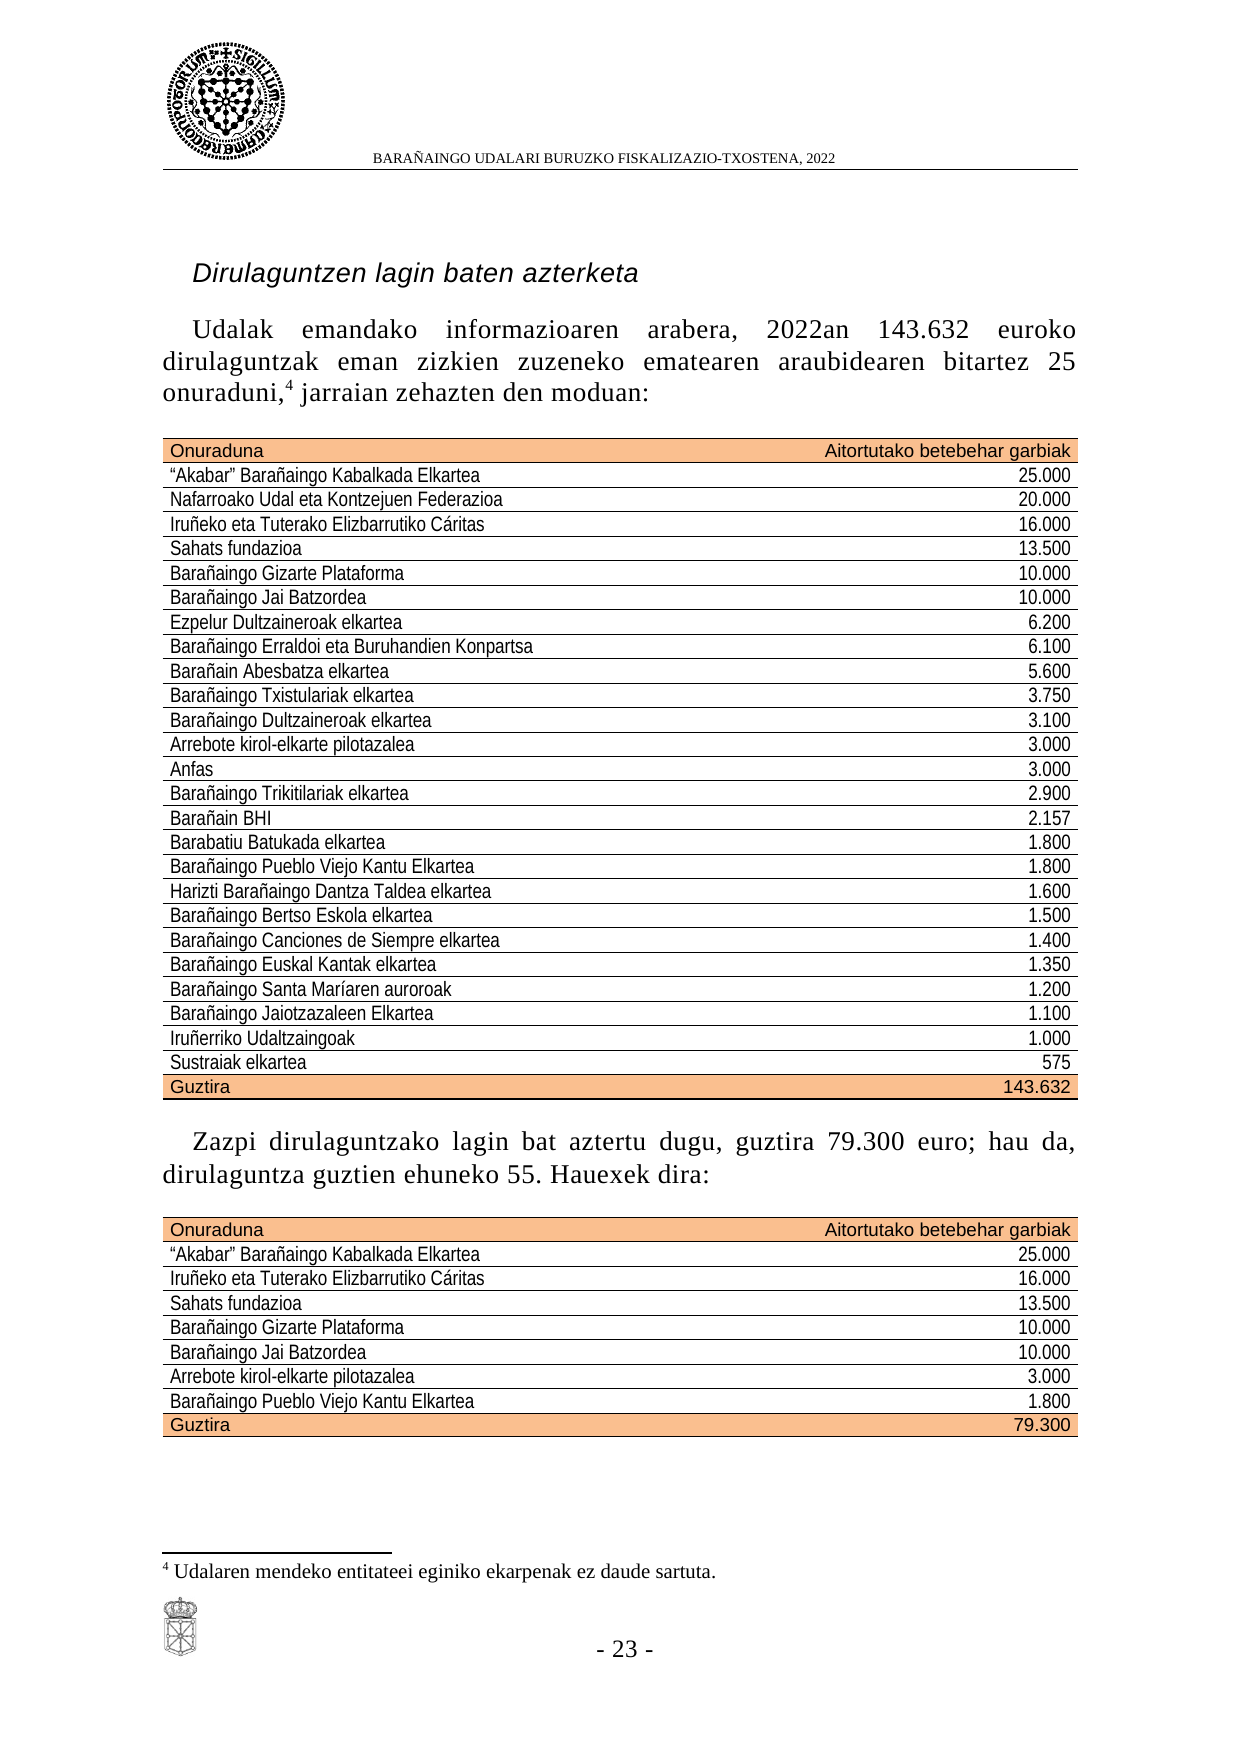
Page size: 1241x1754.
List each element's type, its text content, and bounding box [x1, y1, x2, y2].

table_cell 1.800 [753, 1389, 1078, 1412]
picture [162, 1596, 198, 1657]
table_cell 25.000 [768, 463, 1078, 487]
table_cell Arrebote kirol-elkarte pilotazalea [163, 733, 768, 756]
table_cell Barañaingo Bertso Eskola elkartea [163, 904, 768, 927]
table_cell 1.400 [768, 928, 1078, 952]
table_cell Barañaingo Pueblo Viejo Kantu Elkartea [163, 855, 768, 878]
table_cell 1.100 [768, 1002, 1078, 1025]
text Dirulaguntzen lagin baten azterketa [162, 257, 1078, 288]
table_cell 79.300 [753, 1414, 1078, 1436]
table_cell Barañaingo Txistulariak elkartea [163, 684, 768, 707]
table_cell 3.000 [768, 733, 1078, 756]
table_cell Sahats fundazioa [163, 1291, 753, 1314]
table_cell 6.200 [768, 610, 1078, 633]
text Zazpi dirulaguntzako lagin bat aztertu dugu, guztira 79.300 euro; hau da, dirulaguntza guztien ehuneko 55. Hauexek dira: [162, 1125, 1078, 1189]
table_cell Barañaingo Gizarte Plataforma [163, 561, 768, 584]
table_cell 2.157 [768, 806, 1078, 829]
table_header Onuraduna [163, 439, 768, 462]
table_cell 3.100 [768, 708, 1078, 731]
table_cell Barañaingo Santa Maríaren auroroak [163, 977, 768, 1001]
table_header Aitortutako betebehar garbiak [768, 439, 1078, 462]
table_cell 13.500 [753, 1291, 1078, 1314]
table_cell 575 [768, 1051, 1078, 1074]
table_cell 6.100 [768, 635, 1078, 658]
table_header Onuraduna [163, 1218, 753, 1241]
table_cell 1.500 [768, 904, 1078, 927]
table_cell 25.000 [753, 1242, 1078, 1266]
table_cell 1.350 [768, 953, 1078, 976]
table_cell Arrebote kirol-elkarte pilotazalea [163, 1365, 753, 1388]
table_cell 2.900 [768, 781, 1078, 805]
table_cell 5.600 [768, 659, 1078, 682]
table_cell 20.000 [768, 488, 1078, 511]
table_cell 10.000 [768, 586, 1078, 609]
table_cell 10.000 [768, 561, 1078, 584]
table_cell 3.000 [753, 1365, 1078, 1388]
table_cell Barañaingo Trikitilariak elkartea [163, 781, 768, 805]
table_cell Iruñerriko Udaltzaingoak [163, 1026, 768, 1050]
table_cell “Akabar” Barañaingo Kabalkada Elkartea [163, 1242, 753, 1266]
table_cell “Akabar” Barañaingo Kabalkada Elkartea [163, 463, 768, 487]
table_cell 16.000 [768, 512, 1078, 536]
table_cell Iruñeko eta Tuterako Elizbarrutiko Cáritas [163, 512, 768, 536]
table_cell Nafarroako Udal eta Kontzejuen Federazioa [163, 488, 768, 511]
table_cell 3.000 [768, 757, 1078, 780]
table_cell Barañaingo Euskal Kantak elkartea [163, 953, 768, 976]
picture [162, 38, 289, 164]
table_cell Anfas [163, 757, 768, 780]
table_cell Sahats fundazioa [163, 537, 768, 560]
table_cell 10.000 [753, 1316, 1078, 1339]
table_cell Barañain Abesbatza elkartea [163, 659, 768, 682]
table_cell Barañaingo Jai Batzordea [163, 586, 768, 609]
table_cell Iruñeko eta Tuterako Elizbarrutiko Cáritas [163, 1267, 753, 1290]
table_cell Barañaingo Jai Batzordea [163, 1340, 753, 1363]
table_cell 10.000 [753, 1340, 1078, 1363]
table_cell Barabatiu Batukada elkartea [163, 830, 768, 854]
table_cell Guztira [163, 1414, 753, 1436]
table_cell Barañaingo Jaiotzazaleen Elkartea [163, 1002, 768, 1025]
table_cell Barañain BHI [163, 806, 768, 829]
table_cell 1.800 [768, 855, 1078, 878]
table_cell Barañaingo Erraldoi eta Buruhandien Konpartsa [163, 635, 768, 658]
table_cell Barañaingo Gizarte Plataforma [163, 1316, 753, 1339]
table_cell Guztira [163, 1075, 768, 1098]
text Udalak emandako informazioaren arabera, 2022an 143.632 euroko dirulaguntzak eman zizkien zuzeneko ematearen araubidearen bitartez 25 onuraduni, jarraian zehazten den moduan: [162, 313, 1078, 407]
table_header Aitortutako betebehar garbiak [753, 1218, 1078, 1241]
table_cell 1.800 [768, 830, 1078, 854]
table_cell 16.000 [753, 1267, 1078, 1290]
table_cell 3.750 [768, 684, 1078, 707]
table_cell 1.200 [768, 977, 1078, 1001]
table_cell Barañaingo Dultzaineroak elkartea [163, 708, 768, 731]
table_cell 1.000 [768, 1026, 1078, 1050]
table_cell Barañaingo Pueblo Viejo Kantu Elkartea [163, 1389, 753, 1412]
table_cell Sustraiak elkartea [163, 1051, 768, 1074]
table_cell 1.600 [768, 879, 1078, 903]
table_cell Barañaingo Canciones de Siempre elkartea [163, 928, 768, 952]
table_cell 13.500 [768, 537, 1078, 560]
table_cell Ezpelur Dultzaineroak elkartea [163, 610, 768, 633]
table_cell Harizti Barañaingo Dantza Taldea elkartea [163, 879, 768, 903]
table_cell 143.632 [768, 1075, 1078, 1098]
